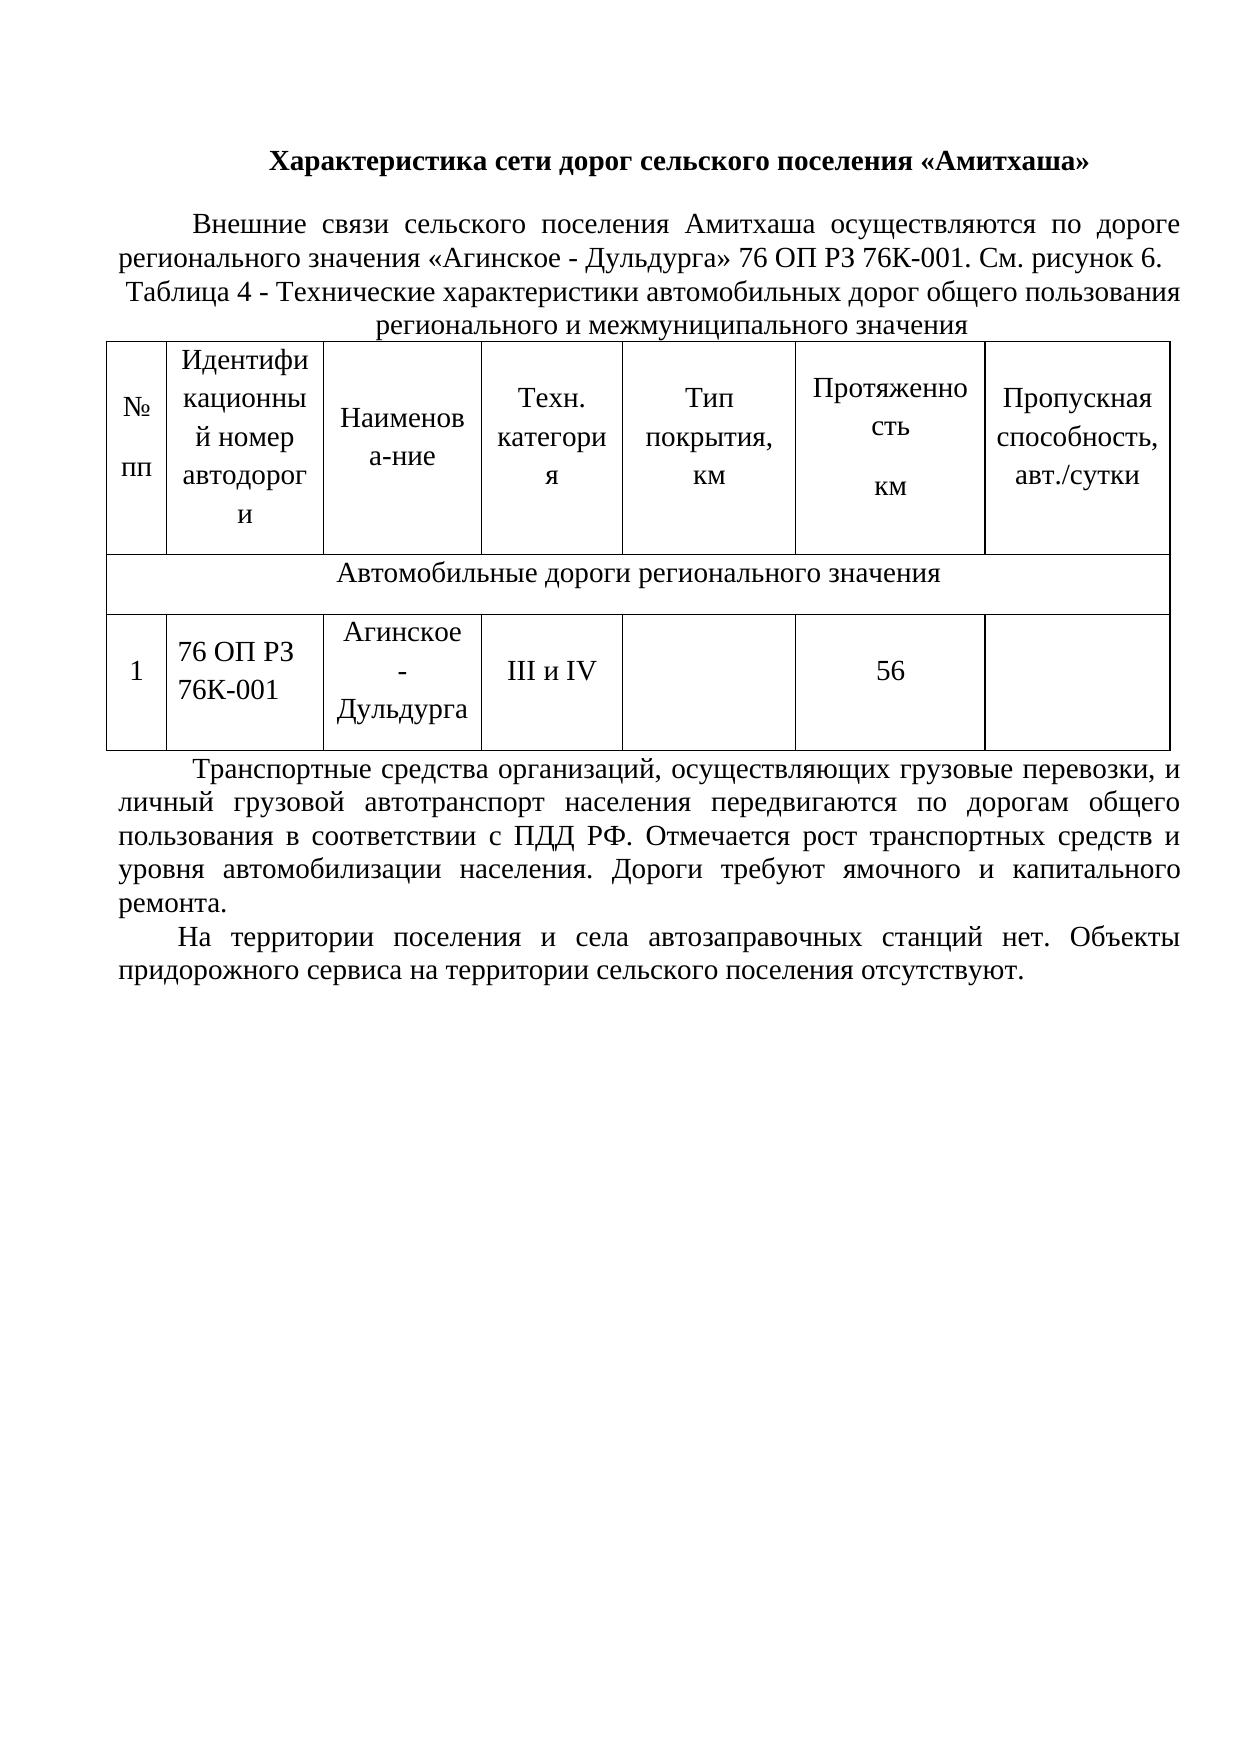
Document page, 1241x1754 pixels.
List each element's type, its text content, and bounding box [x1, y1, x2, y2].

table_header Пропускная способность, авт./сутки [986, 342, 1169, 554]
text Транспортные средства организаций, осуществляющих грузовые перевозки, и личный грузовой автотранспорт населения передвигаются по дорогам общего пользования в соответствии с ПДД РФ. Отмечается рост транспортных средств и уровня автомобилизации населения. Дороги требуют ямочного и капитального ремонта. [118, 751, 1181, 919]
table_header Идентификационный номер автодороги [167, 342, 323, 554]
text Характеристика сети дорог сельского поселения «Амитхаша» [177, 143, 1181, 177]
table_cell 1 [107, 615, 166, 750]
table_cell Агинское - Дульдурга [324, 615, 481, 750]
table_header Наименова-ние [324, 342, 481, 554]
table_cell 76 ОП РЗ 76К-001 [167, 615, 323, 750]
table_header Техн. категория [482, 342, 622, 554]
table_header № пп [107, 342, 166, 554]
table_cell 56 [796, 615, 984, 750]
text На территории поселения и села автозаправочных станций нет. Объекты придорожного сервиса на территории сельского поселения отсутствуют. [118, 919, 1181, 986]
table_cell [986, 615, 1169, 750]
table_cell III и IV [482, 615, 622, 750]
table_header Тип покрытия, км [623, 342, 795, 554]
table_cell [623, 615, 795, 750]
text Внешние связи сельского поселения Амитхаша осуществляются по дороге регионального значения «Агинское - Дульдурга» 76 ОП РЗ 76К-001. См. рисунок 6. [118, 207, 1181, 274]
list Таблица 4 - Технические характеристики автомобильных дорог общего пользования регионального и межмуниципального значения [125, 274, 1181, 341]
table_header Протяженность км [796, 342, 984, 554]
table_cell Автомобильные дороги регионального значения [107, 555, 1169, 613]
